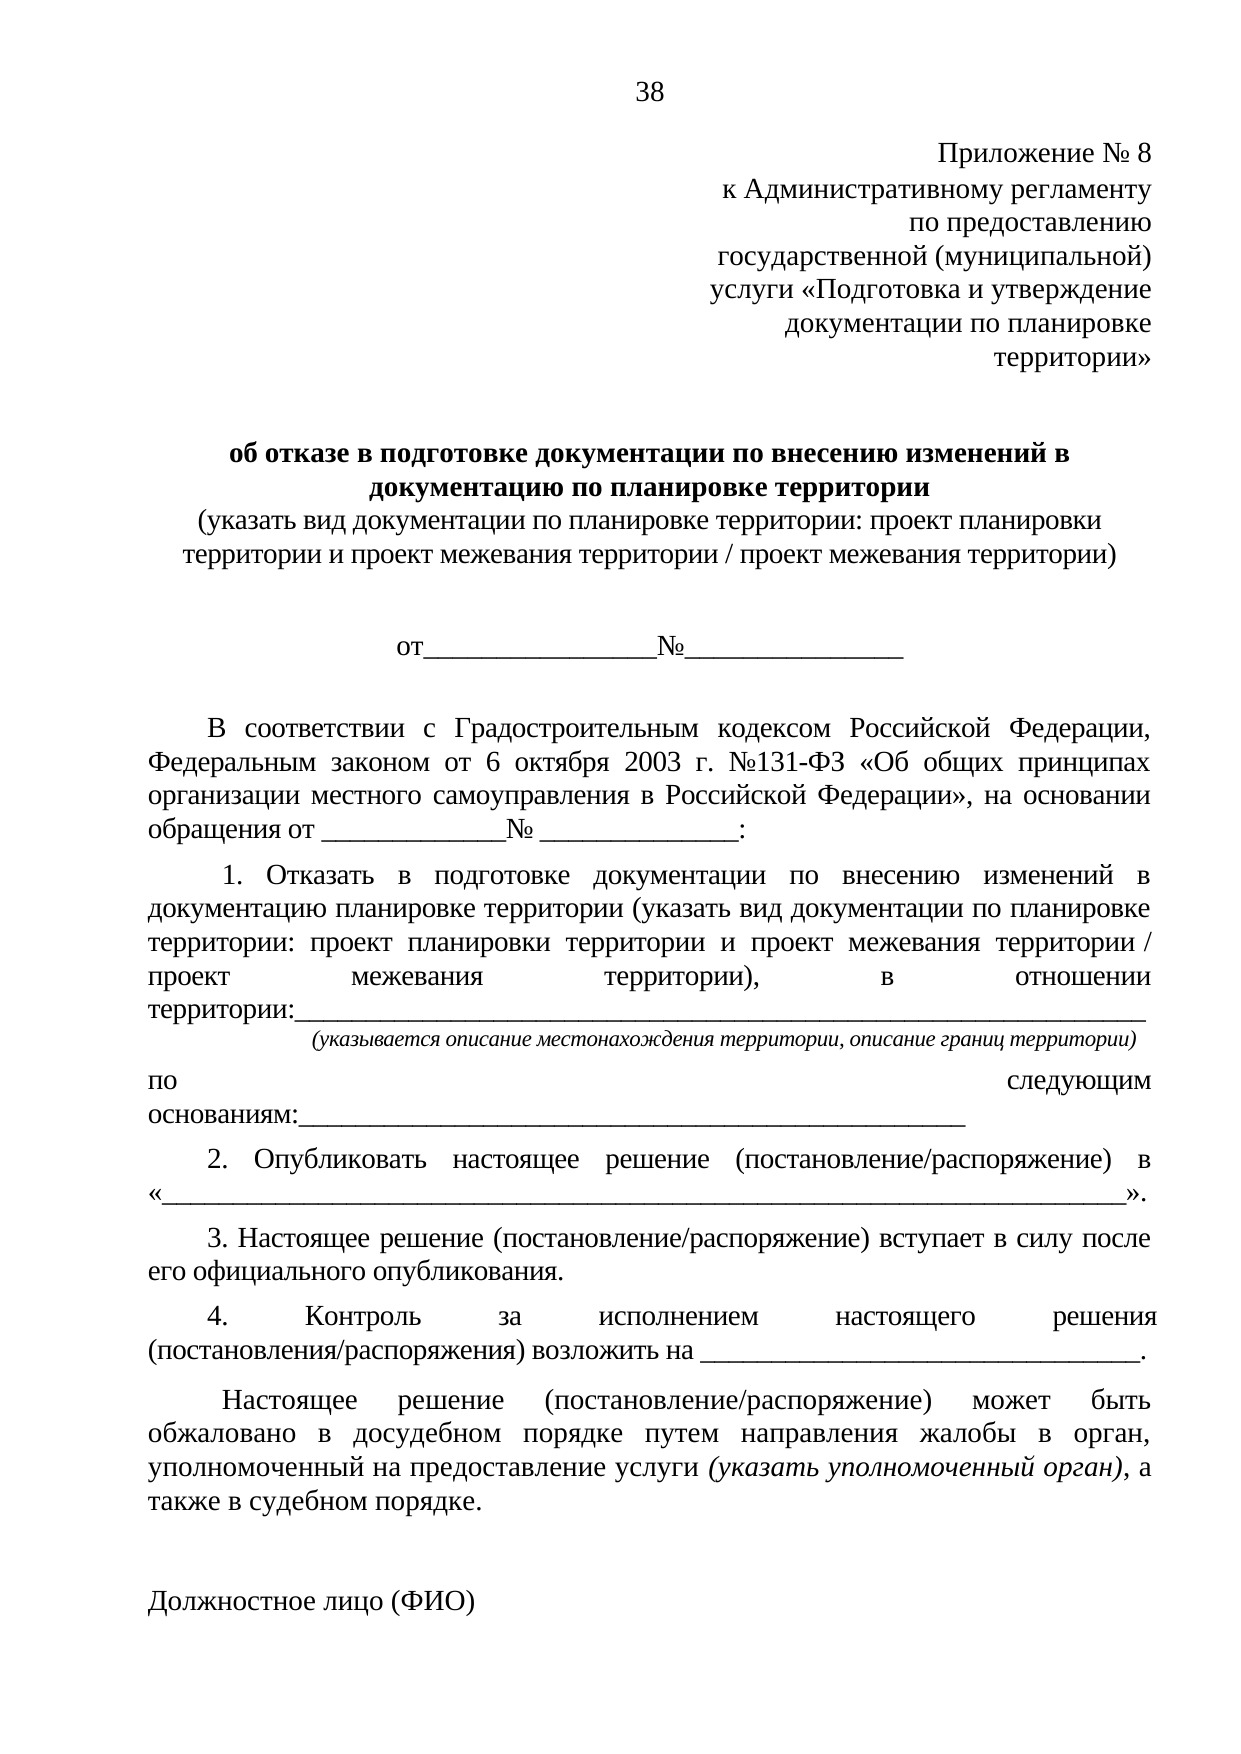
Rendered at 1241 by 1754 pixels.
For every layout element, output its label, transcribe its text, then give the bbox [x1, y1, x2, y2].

text по следующим основаниям:_______________________________________________ [148, 1063, 1152, 1129]
text об отказе в подготовке документации по внесению изменений в документацию по планировке территории [148, 435, 1152, 502]
text В соответствии с Градостроительным кодексом Российской Федерации, Федеральным законом от 6 октября 2003 г. №131-ФЗ «Об общих принципах организации местного самоуправления в Российской Федерации», на основании обращения от _____________№ ______________: [148, 710, 1152, 844]
text 1. Отказать в подготовке документации по внесению изменений в документацию планировке территории (указать вид документации по планировке территории: проект планировки территории и проект межевания территории / проект межевания территории), в отношении территории:____________________________________________________________ [148, 857, 1152, 1025]
text 4. Контроль за исполнением настоящего решения (постановления/распоряжения) возложить на _______________________________. [148, 1299, 1157, 1365]
text (указать вид документации по планировке территории: проект планировки территории и проект межевания территории / проект межевания территории) [148, 502, 1152, 569]
text Настоящее решение (постановление/распоряжение) может быть обжаловано в досудебном порядке путем направления жалобы в орган, уполномоченный на предоставление услуги (указать уполномоченный орган), а также в судебном порядке. [148, 1382, 1152, 1516]
text от________________№_______________ [148, 632, 1152, 661]
text 2. Опубликовать настоящее решение (постановление/распоряжение) в «____________________________________________________________________». [148, 1142, 1152, 1207]
text (указывается описание местонахождения территории, описание границ территории) [148, 1025, 1152, 1051]
text 3. Настоящее решение (постановление/распоряжение) вступает в силу после его официального опубликования. [148, 1220, 1152, 1287]
text Должностное лицо (ФИО) [148, 1583, 1152, 1617]
text к Административному регламенту по предоставлению государственной (муниципальной) услуги «Подготовка и утверждение документации по планировке территории» [709, 172, 1152, 373]
text Приложение № 8 [148, 135, 1152, 169]
